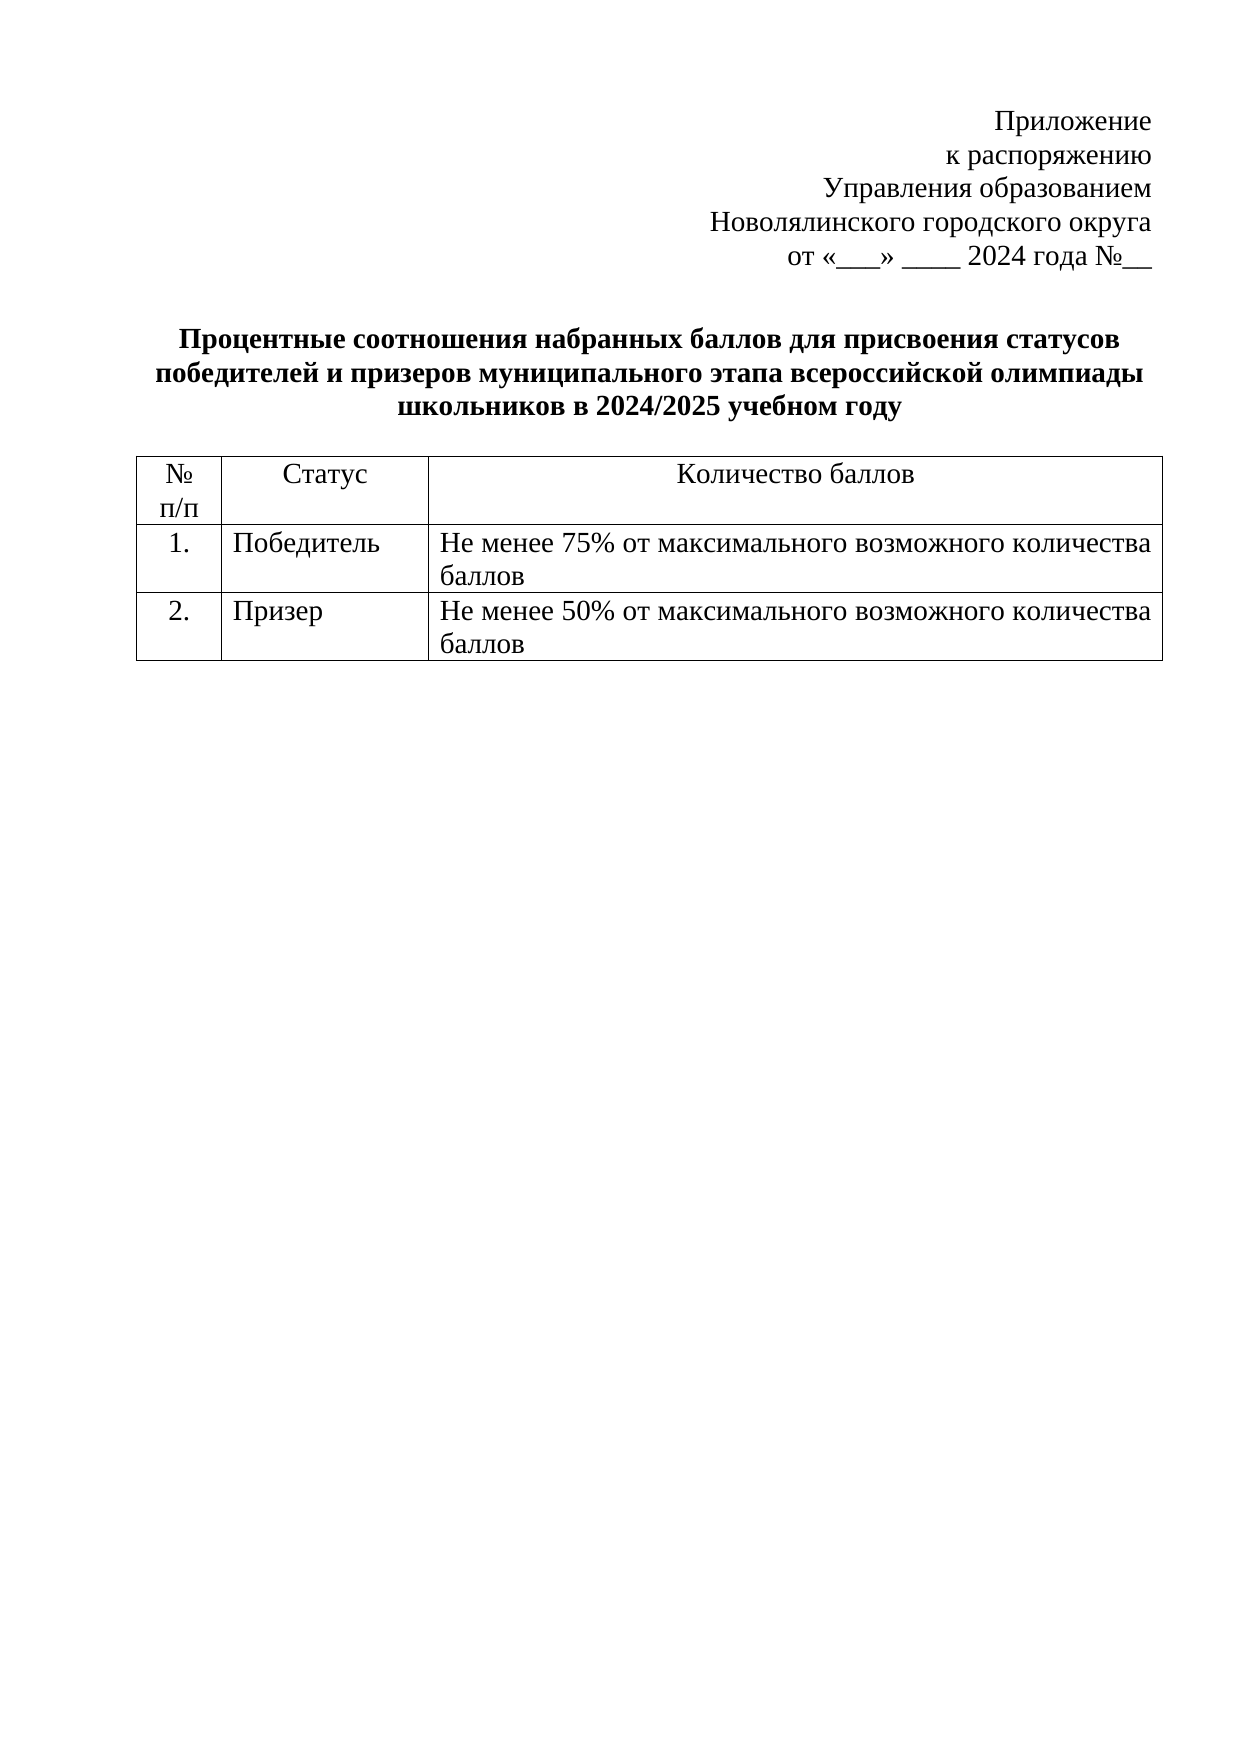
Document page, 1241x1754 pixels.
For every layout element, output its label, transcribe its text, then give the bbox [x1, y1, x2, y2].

table_cell 1. [137, 525, 221, 592]
table_cell Не менее 75% от максимального возможного количества баллов [429, 525, 1162, 592]
table_header № п/п [137, 457, 221, 524]
table_cell Призер [222, 593, 428, 660]
text Управления образованием [148, 171, 1152, 204]
table_header Статус [222, 457, 428, 524]
table_cell Не менее 50% от максимального возможного количества баллов [429, 593, 1162, 660]
table_cell 2. [137, 593, 221, 660]
text к распоряжению [148, 137, 1152, 171]
text Приложение [148, 103, 1152, 137]
text от «___» ____ 2024 года №__ [148, 238, 1152, 271]
text Новолялинского городского округа [148, 204, 1152, 238]
text Процентные соотношения набранных баллов для присвоения статусов победителей и призеров муниципального этапа всероссийской олимпиады школьников в 2024/2025 учебном году [148, 321, 1152, 422]
table_cell Победитель [222, 525, 428, 592]
table_header Количество баллов [429, 457, 1162, 524]
